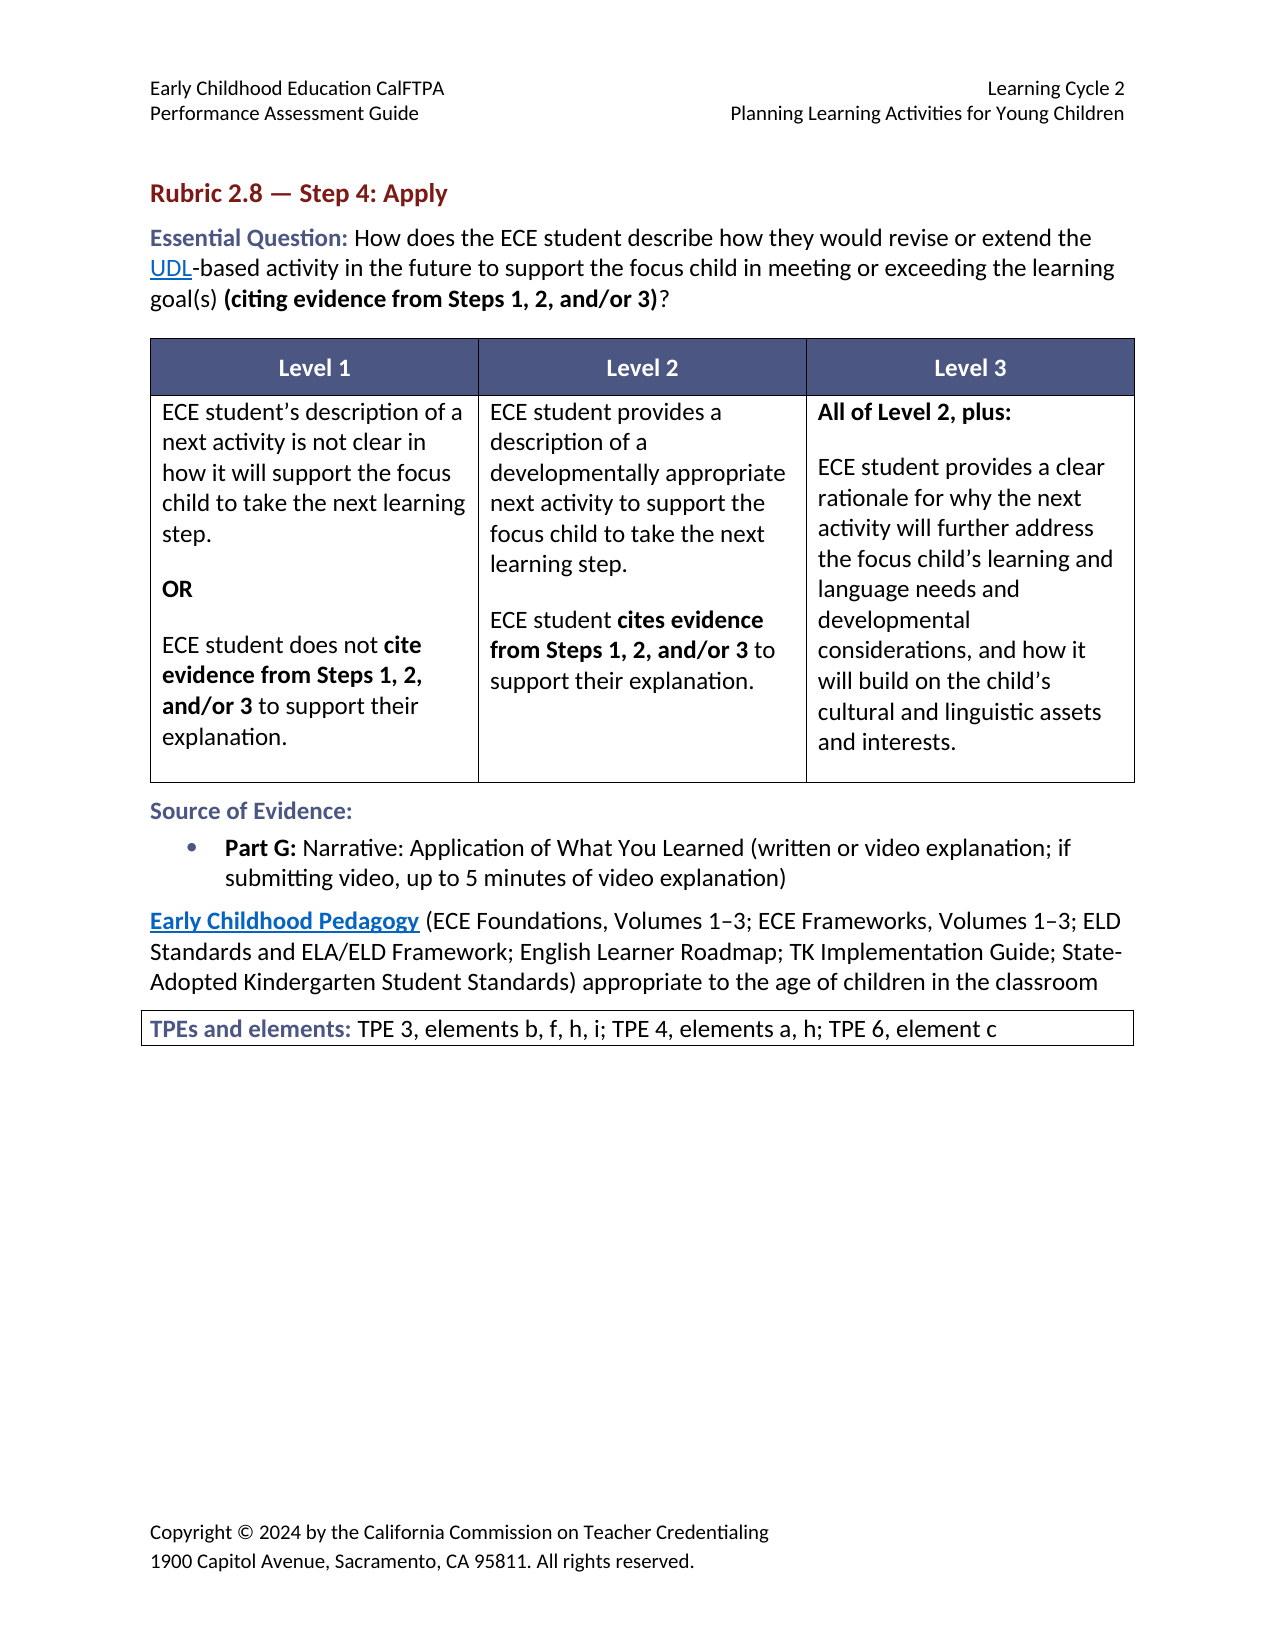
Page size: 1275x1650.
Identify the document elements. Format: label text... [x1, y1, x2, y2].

text TPEs and elements: TPE 3, elements b, f, h, i; TPE 4, elements a, h; TPE 6, element c [142, 1011, 1133, 1045]
text Source of Evidence: [150, 795, 1125, 826]
table_cell All of Level 2, plus: ECE student provides a clear rationale for why the next activity will further address the focus child’s learning and language needs and developmental considerations, and how it will build on the child’s cultural and linguistic assets and interests. [807, 396, 1134, 782]
text Essential Question: How does the ECE student describe how they would revise or extend the UDL-based activity in the future to support the focus child in meeting or exceeding the learning goal(s) (citing evidence from Steps 1, 2, and/or 3)? [150, 222, 1125, 313]
text Early Childhood Pedagogy (ECE Foundations, Volumes 1–3; ECE Frameworks, Volumes 1–3; ELD Standards and ELA/ELD Framework; English Learner Roadmap; TK Implementation Guide; State-Adopted Kindergarten Student Standards) appropriate to the age of children in the classroom [150, 906, 1125, 997]
table_header Level 3 [807, 339, 1134, 395]
list Part G: Narrative: Application of What You Learned (written or video explanation; if submitting video, up to 5 minutes of video explanation) [187, 832, 1125, 893]
table_cell ECE student’s description of a next activity is not clear in how it will support the focus child to take the next learning step. OR ECE student does not cite evidence from Steps 1, 2, and/or 3 to support their explanation. [151, 396, 478, 782]
table_header Level 2 [479, 339, 806, 395]
subtitle Rubric 2.8 — Step 4: Apply [150, 176, 1125, 209]
table_header Level 1 [151, 339, 478, 395]
table_cell ECE student provides a description of a developmentally appropriate next activity to support the focus child to take the next learning step. ECE student cites evidence from Steps 1, 2, and/or 3 to support their explanation. [479, 396, 806, 782]
